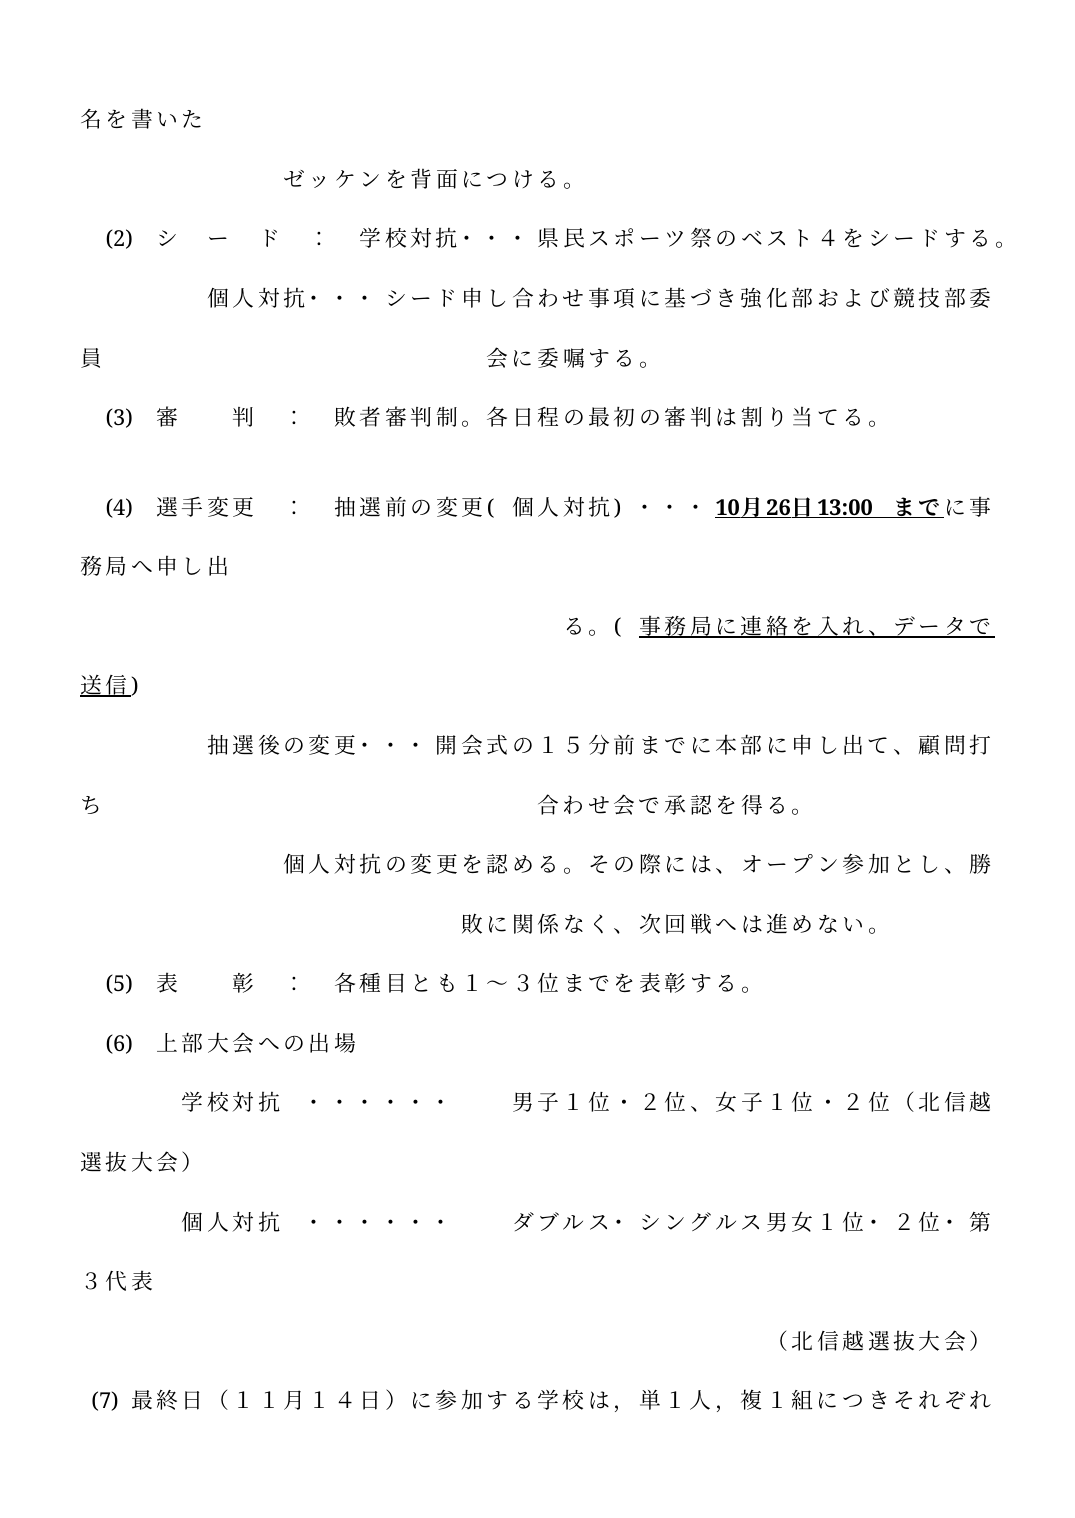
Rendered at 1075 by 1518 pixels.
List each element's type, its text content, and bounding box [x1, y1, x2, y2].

text 個人対抗の変更を認める。その際には、オープン参加とし、勝敗に関係なく、次回戦へは進めない。 [80, 833, 995, 952]
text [80, 88, 995, 148]
text (6) 上部大会への出場 [80, 1012, 995, 1072]
text (2) シ ー ド ： 学校対抗･･･県民スポーツ祭のベスト４をシードする。 [80, 208, 995, 267]
text (5) 表 彰 ： 各種目とも１～３位までを表彰する。 [80, 952, 995, 1012]
text 抽選後の変更･･･開会式の１５分前までに本部に申し出て、顧問打ち 合わせ会で承認を得る。 [80, 714, 995, 833]
text る｡(事務局に連絡を入れ、データで送信) [80, 595, 995, 714]
text （北信越選抜大会） [80, 1310, 995, 1369]
text (4) 選手変更 ： 抽選前の変更(個人対抗)･･･10月26日13:00までに事務局へ申し出 [80, 476, 995, 595]
text 個人対抗 ･･････ ダブルス･シングルス男女１位･２位･第３代表 [80, 1191, 995, 1310]
text 個人対抗･･･シード申し合わせ事項に基づき強化部および競技部委員 会に委嘱する。 [80, 267, 995, 386]
text (3) 審 判 ： 敗者審判制。各日程の最初の審判は割り当てる。 [80, 386, 995, 446]
text 学校対抗 ･･････ 男子１位・２位、女子１位・２位（北信越選抜大会） [80, 1072, 995, 1191]
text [80, 1369, 995, 1429]
text ゼッケンを背面につける。 [80, 148, 995, 208]
